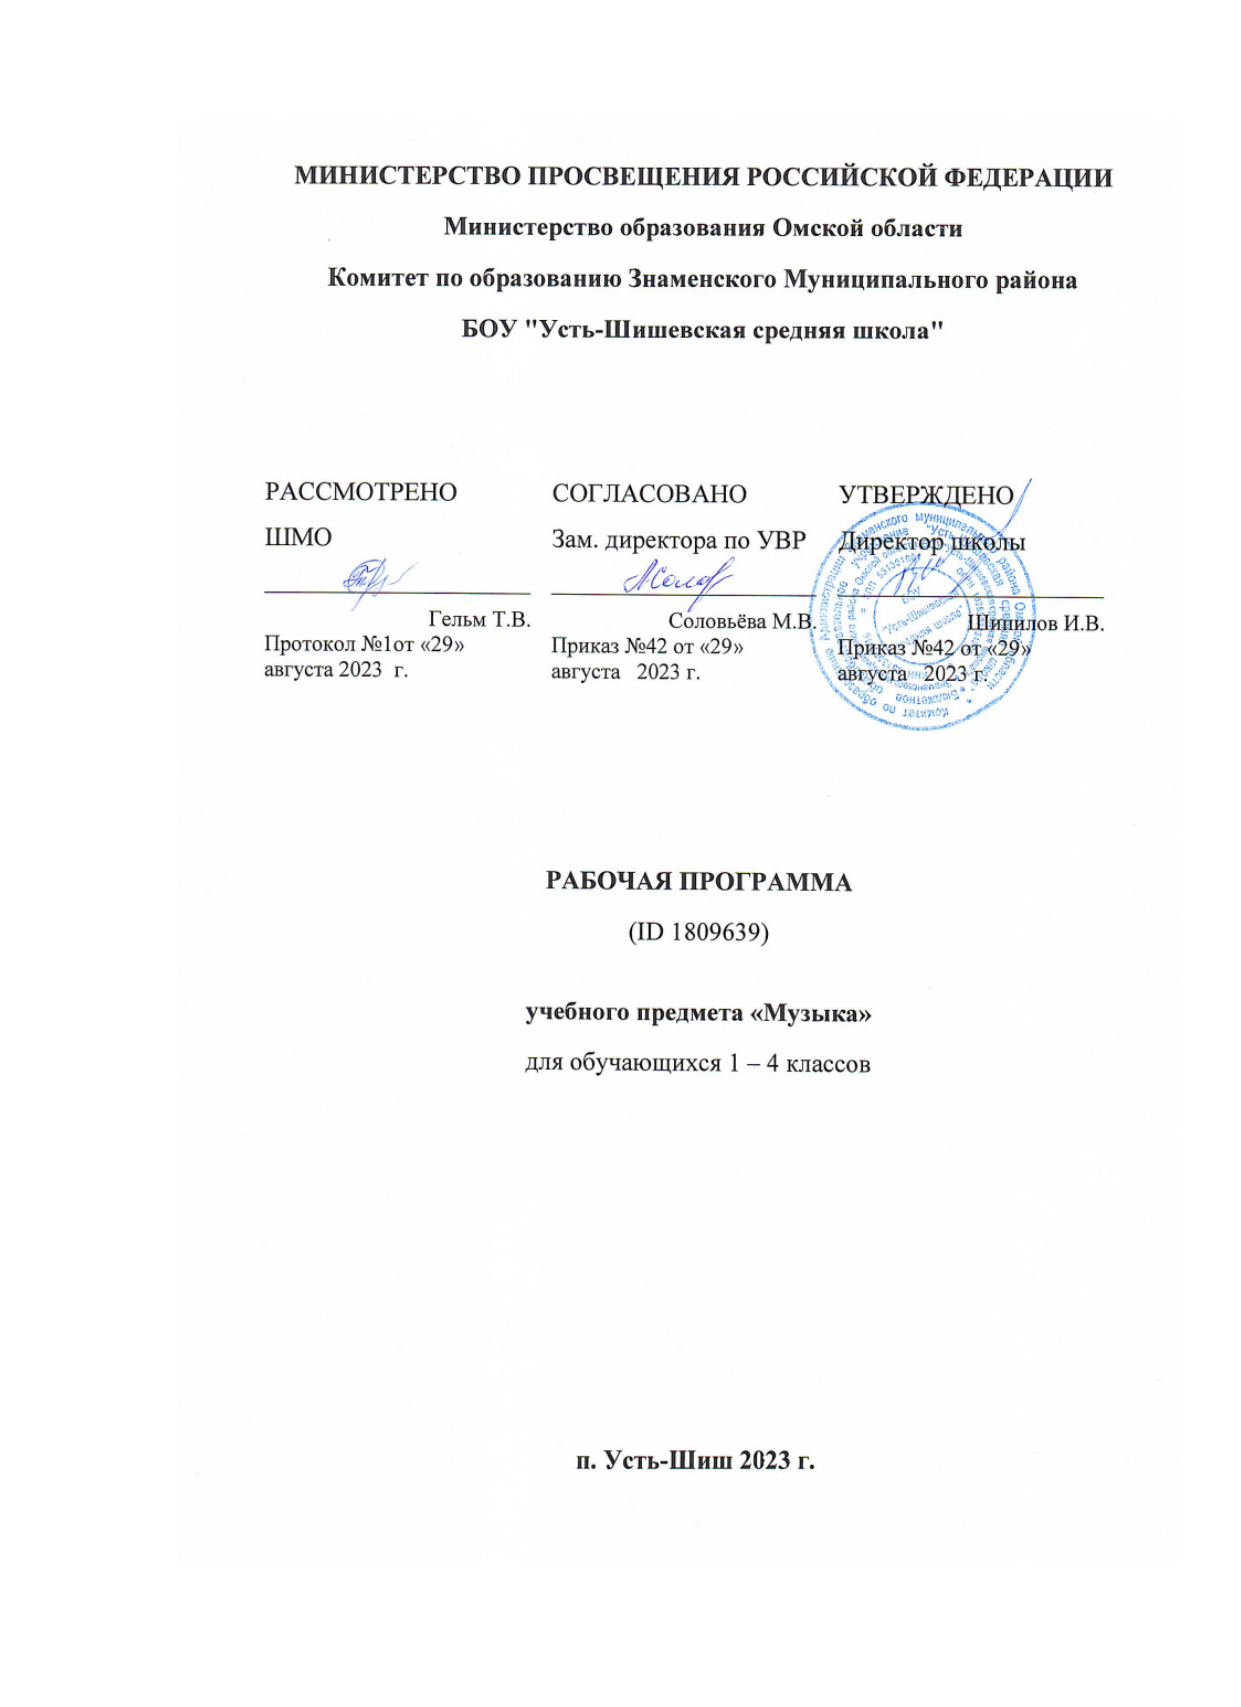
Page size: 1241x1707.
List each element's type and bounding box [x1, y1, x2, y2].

picture [177, 118, 1180, 1563]
